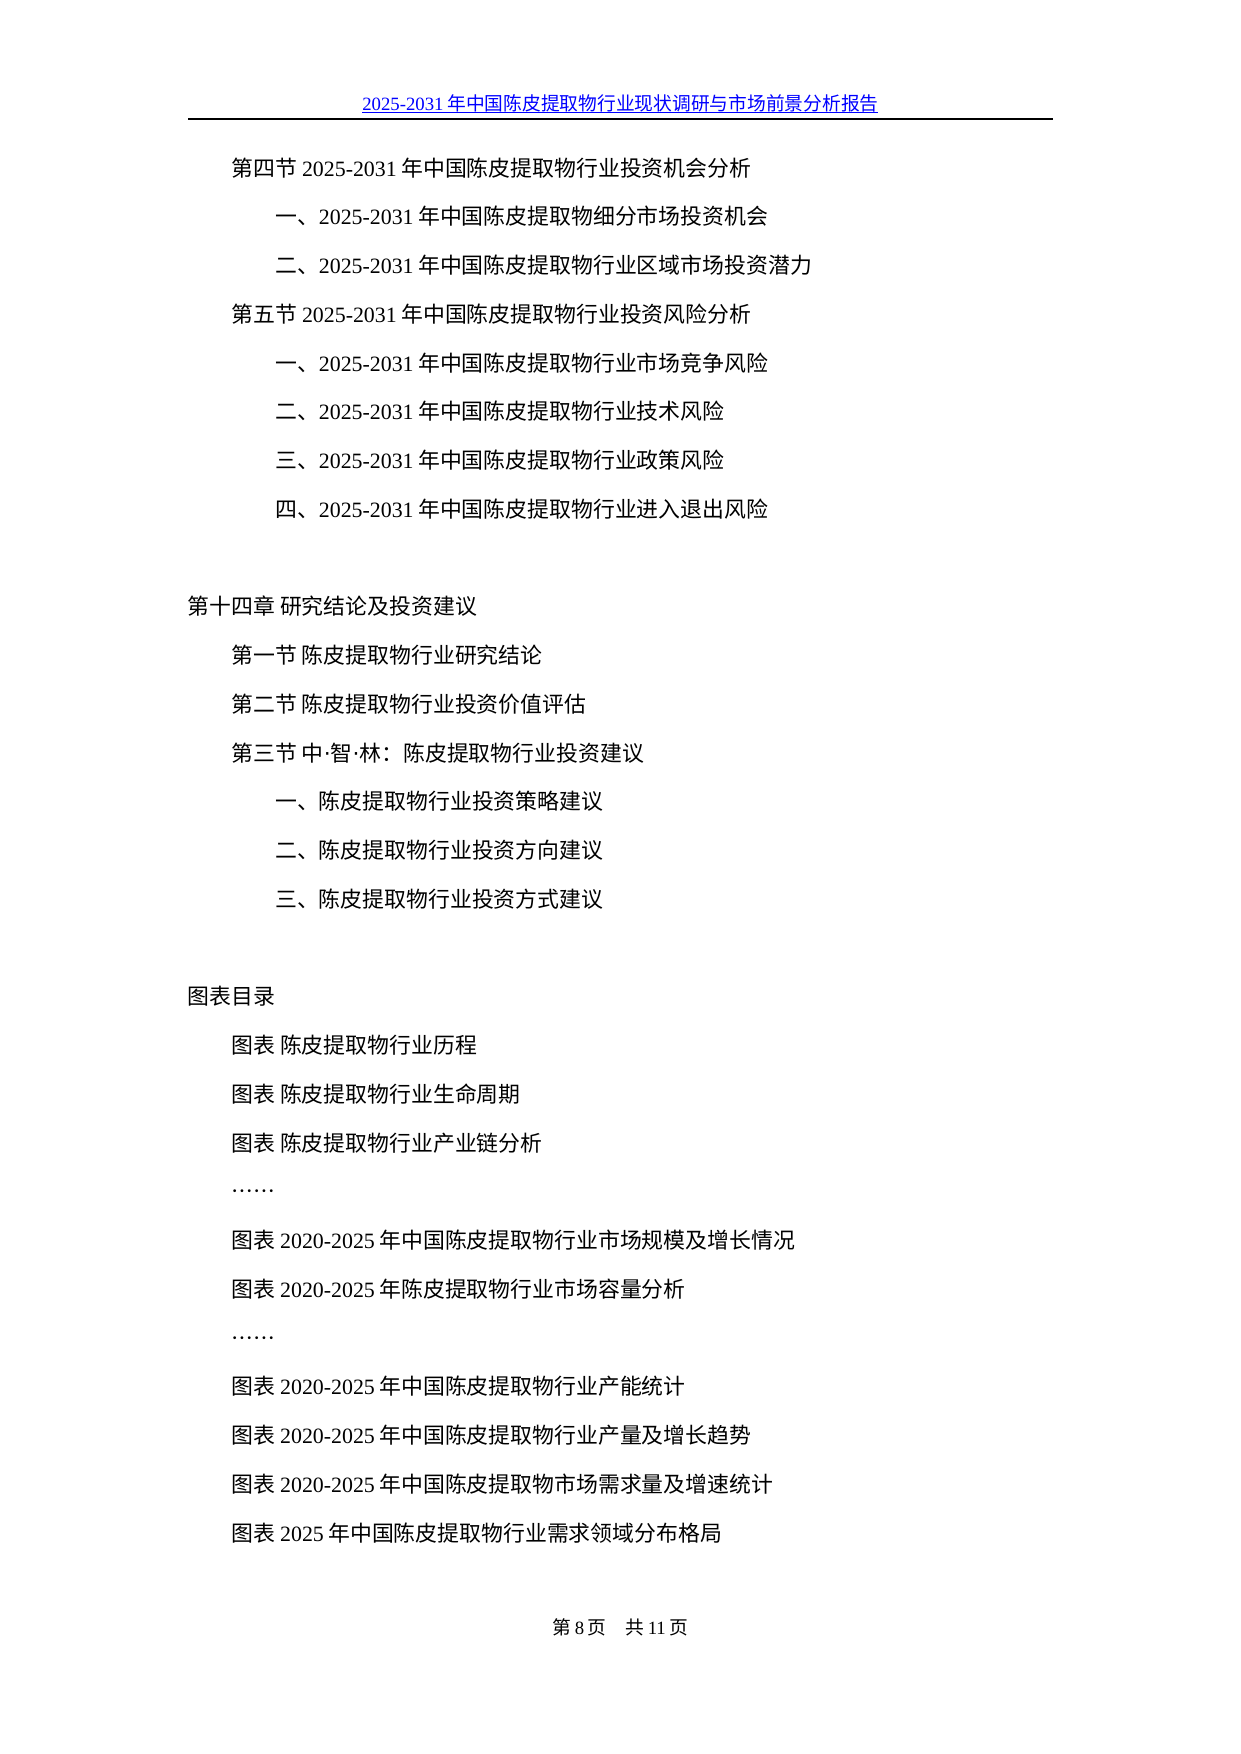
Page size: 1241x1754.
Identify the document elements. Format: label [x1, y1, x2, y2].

text [187, 150, 1053, 1548]
